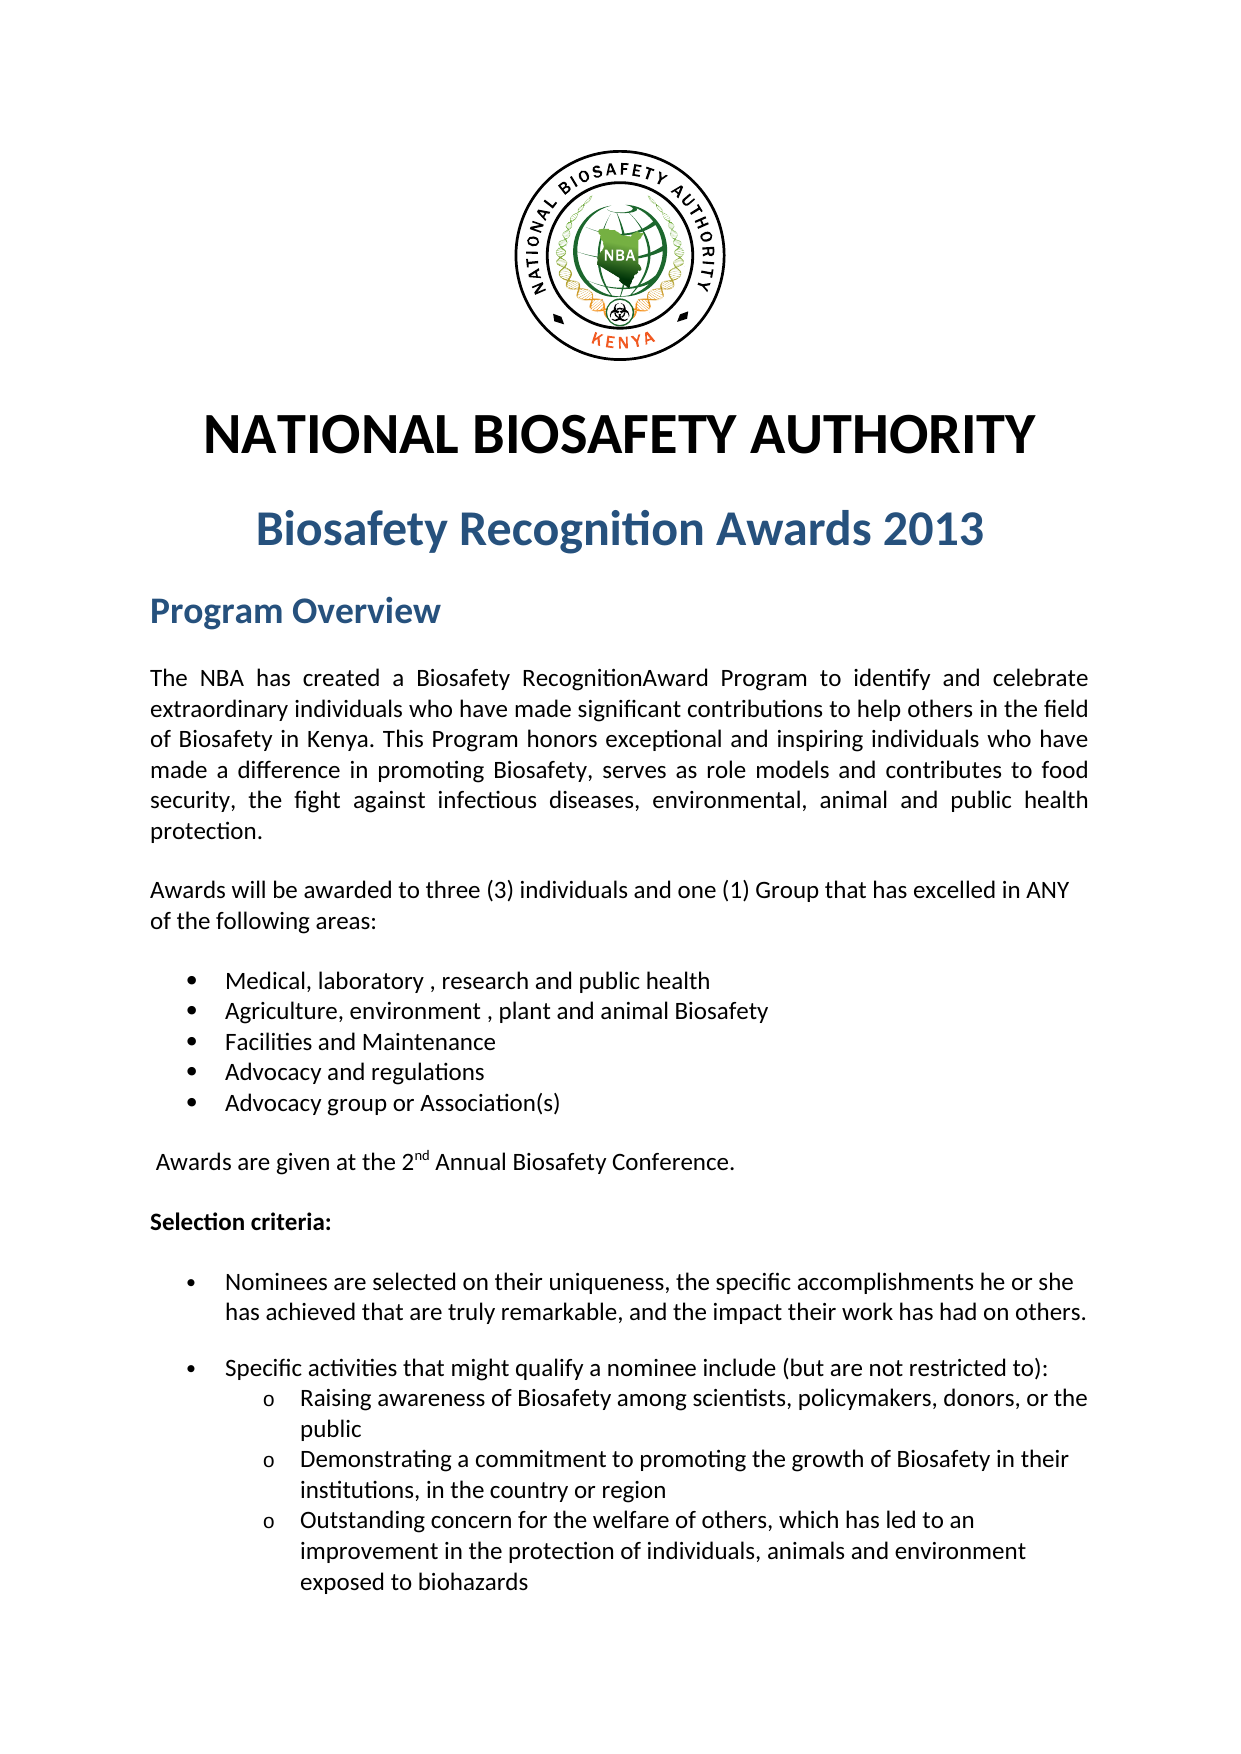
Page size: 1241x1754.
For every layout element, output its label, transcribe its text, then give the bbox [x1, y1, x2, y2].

text Awards are given at the 2nd Annual Biosafety Conference. [150, 1147, 1090, 1177]
text Awards will be awarded to three (3) individuals and one (1) Group that has excelled in ANY of the following areas: [150, 874, 1090, 936]
list Advocacy group or Association(s) [187, 1087, 1090, 1117]
list Raising awareness of Biosafety among scientists, policymakers, donors, or the public [262, 1382, 1090, 1443]
text Selection criteria: [150, 1206, 1090, 1237]
text Program Overview [150, 587, 1090, 633]
list Demonstrating a commitment to promoting the growth of Biosafety in their institutions, in the country or region [262, 1443, 1090, 1504]
list Nominees are selected on their uniqueness, the specific accomplishments he or she has achieved that are truly remarkable, and the impact their work has had on others. [187, 1266, 1090, 1327]
text NATIONAL BIOSAFETY AUTHORITY [150, 397, 1090, 468]
text The NBA has created a Biosafety RecognitionAward Program to identify and celebrate extraordinary individuals who have made significant contributions to help others in the field of Biosafety in Kenya. This Program honors exceptional and inspiring individuals who have made a difference in promoting Biosafety, serves as role models and contributes to food security, the fight against infectious diseases, environmental, animal and public health protection. [150, 662, 1090, 845]
list Agriculture, environment , plant and animal Biosafety [187, 995, 1090, 1026]
list Advocacy and regulations [187, 1056, 1090, 1087]
list Outstanding concern for the welfare of others, which has led to an improvement in the protection of individuals, animals and environment exposed to biohazards [262, 1504, 1090, 1596]
text Biosafety Recognition Awards 2013 [150, 497, 1090, 558]
list Medical, laboratory , research and public health [187, 965, 1090, 995]
list Facilities and Maintenance [187, 1026, 1090, 1056]
list Specific activities that might qualify a nominee include (but are not restricted to): [187, 1352, 1090, 1382]
